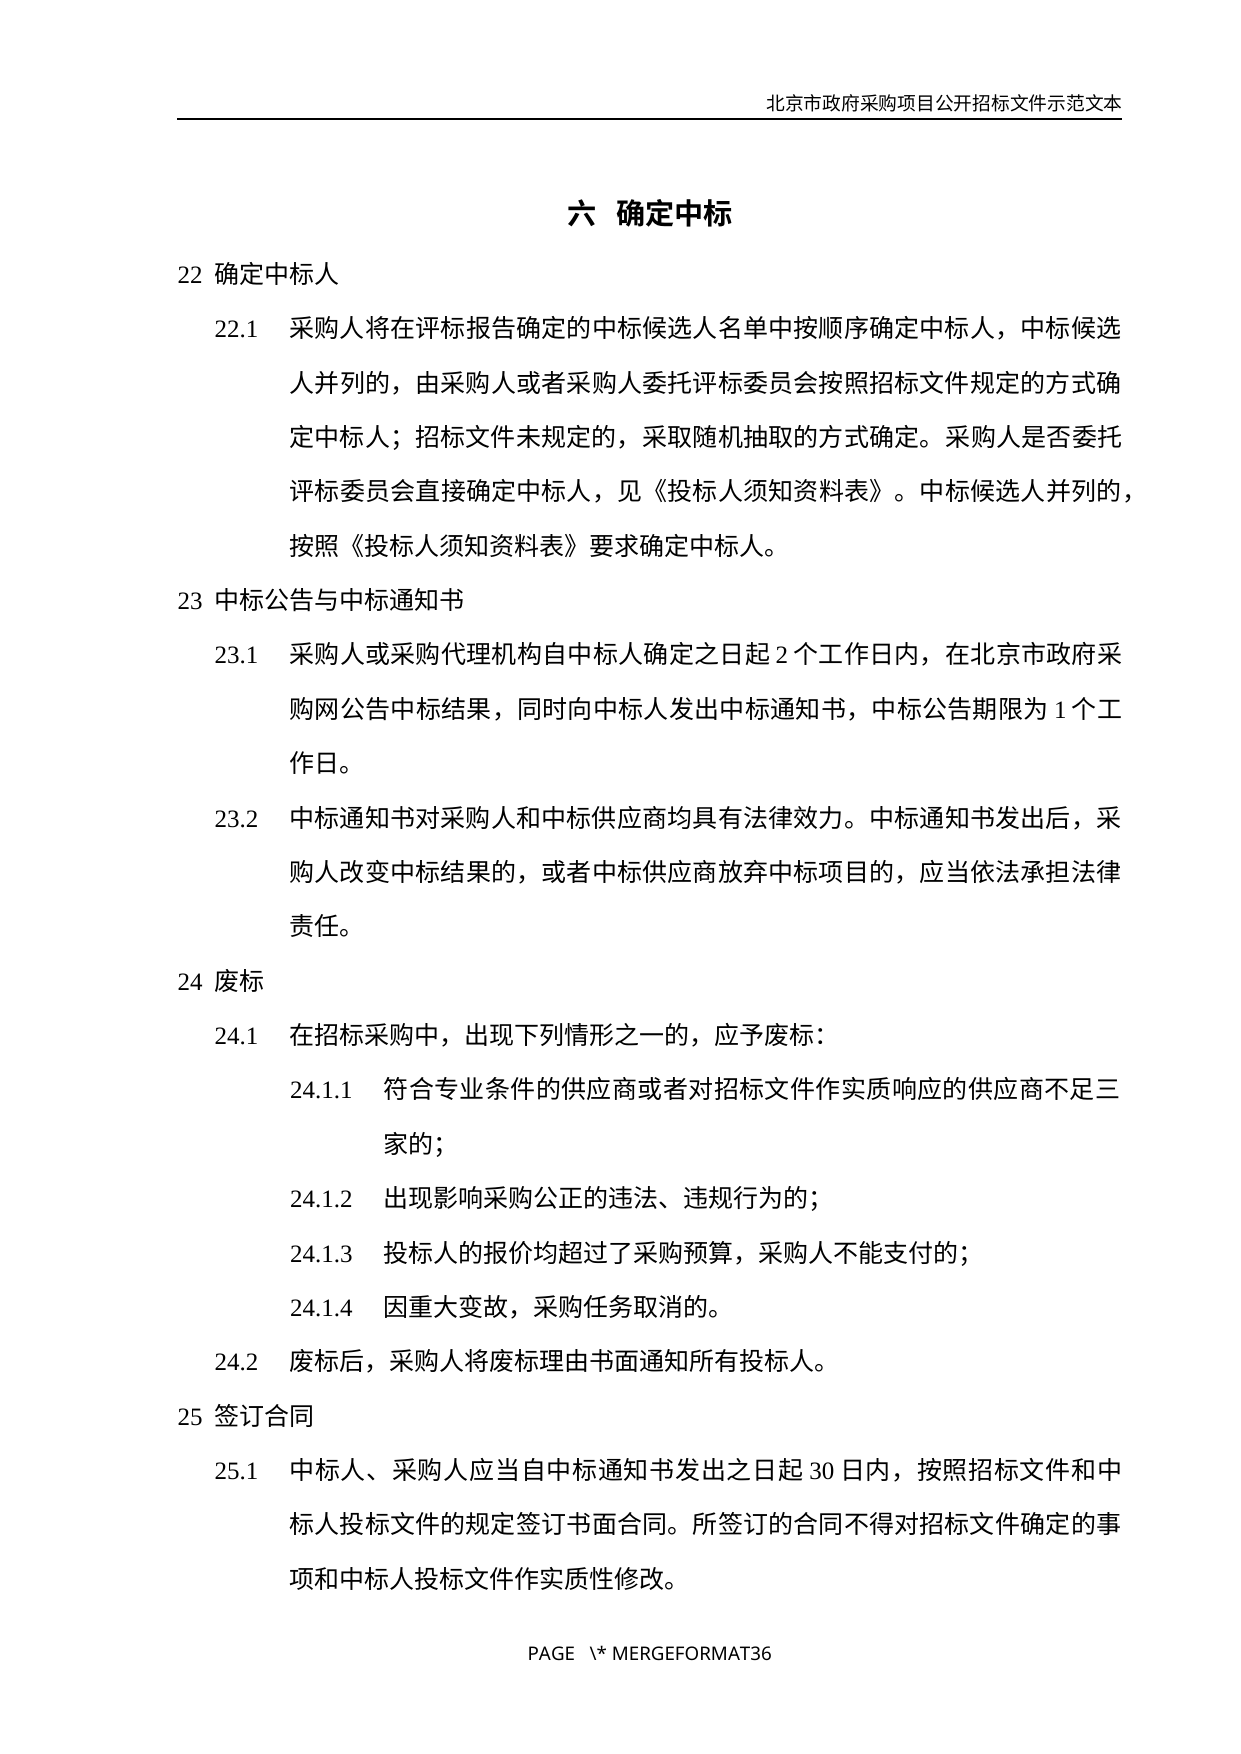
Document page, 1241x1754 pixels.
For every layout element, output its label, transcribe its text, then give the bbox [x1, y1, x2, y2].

list 中标通知书对采购人和中标供应商均具有法律效力。中标通知书发出后，采购人改变中标结果的，或者中标供应商放弃中标项目的，应当依法承担法律责任。 [214, 798, 1122, 943]
list 投标人的报价均超过了采购预算，采购人不能支付的； [290, 1233, 1122, 1269]
list 符合专业条件的供应商或者对招标文件作实质响应的供应商不足三家的； [290, 1070, 1122, 1161]
list 废标 [177, 961, 1122, 997]
list 因重大变故，采购任务取消的。 [290, 1287, 1122, 1324]
list 确定中标人 [177, 254, 1122, 291]
list 签订合同 [177, 1396, 1122, 1432]
list 中标人、采购人应当自中标通知书发出之日起30日内，按照招标文件和中标人投标文件的规定签订书面合同。所签订的合同不得对招标文件确定的事项和中标人投标文件作实质性修改。 [214, 1451, 1122, 1596]
list 中标公告与中标通知书 [177, 581, 1122, 617]
subtitle 六 确定中标 [177, 191, 1122, 233]
list 采购人将在评标报告确定的中标候选人名单中按顺序确定中标人，中标候选人并列的，由采购人或者采购人委托评标委员会按照招标文件规定的方式确定中标人；招标文件未规定的，采取随机抽取的方式确定。采购人是否委托评标委员会直接确定中标人，见《投标人须知资料表》。中标候选人并列的，按照《投标人须知资料表》要求确定中标人。 [214, 309, 1122, 562]
list 废标后，采购人将废标理由书面通知所有投标人。 [214, 1342, 1122, 1378]
list 在招标采购中，出现下列情形之一的，应予废标： [214, 1016, 1122, 1052]
list 采购人或采购代理机构自中标人确定之日起2个工作日内，在北京市政府采购网公告中标结果，同时向中标人发出中标通知书，中标公告期限为1个工作日。 [214, 635, 1122, 780]
list 出现影响采购公正的违法、违规行为的； [290, 1179, 1122, 1215]
